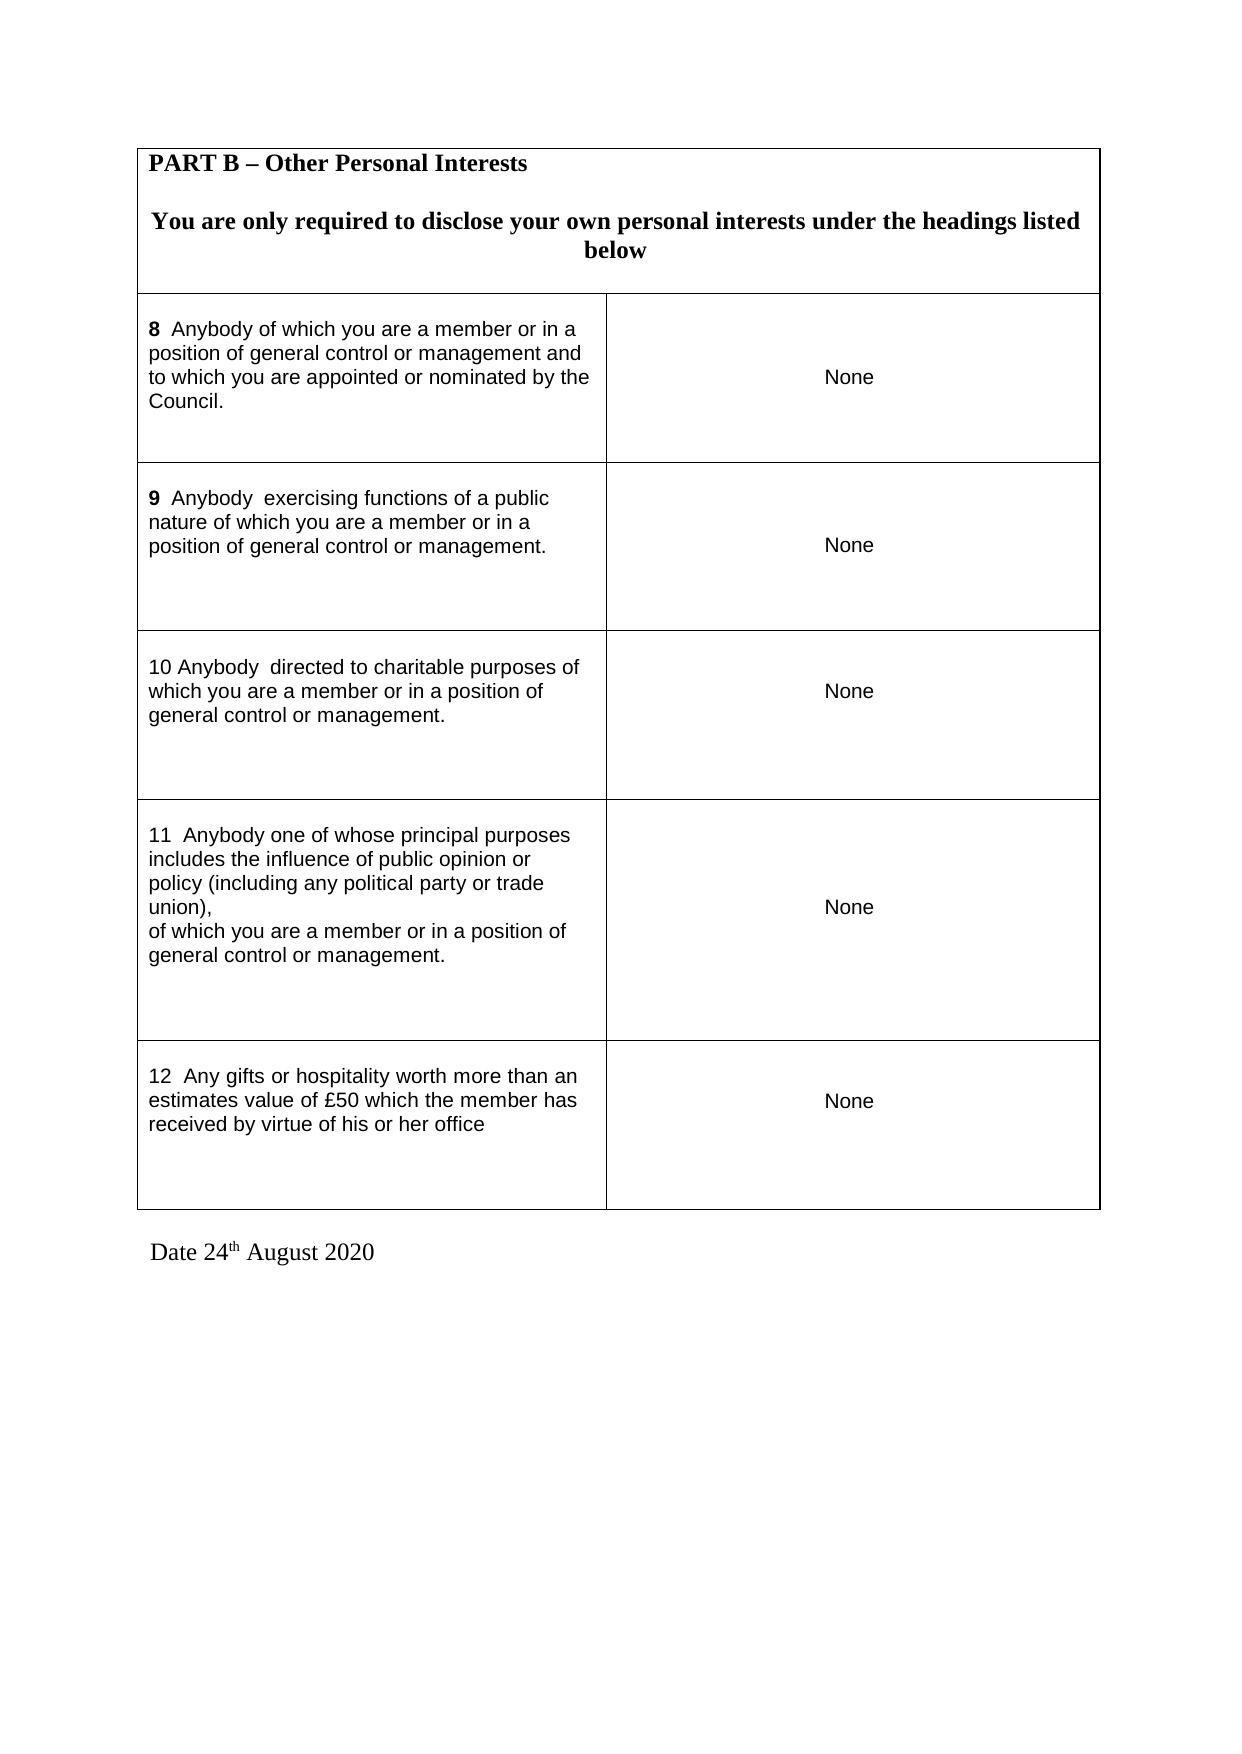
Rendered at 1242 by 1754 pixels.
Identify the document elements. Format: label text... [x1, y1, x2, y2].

table_cell 11 Anybody one of whose principal purposes includes the influence of public opinion or policy (including any political party or trade union), of which you are a member or in a position of general control or management. [138, 800, 606, 1040]
table_cell None [607, 294, 1099, 462]
table_cell None [607, 800, 1099, 1040]
table_cell None [607, 631, 1099, 799]
table_cell None [607, 463, 1099, 630]
table_cell 10 Anybody directed to charitable purposes of which you are a member or in a position of general control or management. [138, 631, 606, 799]
table_cell None [607, 1041, 1099, 1208]
text Date 24th August 2020 [150, 1237, 1117, 1266]
table_cell 9 Anybody exercising functions of a public nature of which you are a member or in a position of general control or management. [138, 463, 606, 630]
table_cell 8 Anybody of which you are a member or in a position of general control or management and to which you are appointed or nominated by the Council. [138, 294, 606, 462]
table_header PART B – Other Personal Interests You are only required to disclose your own personal interests under the headings listed below [138, 149, 1099, 293]
table_cell 12 Any gifts or hospitality worth more than an estimates value of £50 which the member has received by virtue of his or her office [138, 1041, 606, 1208]
